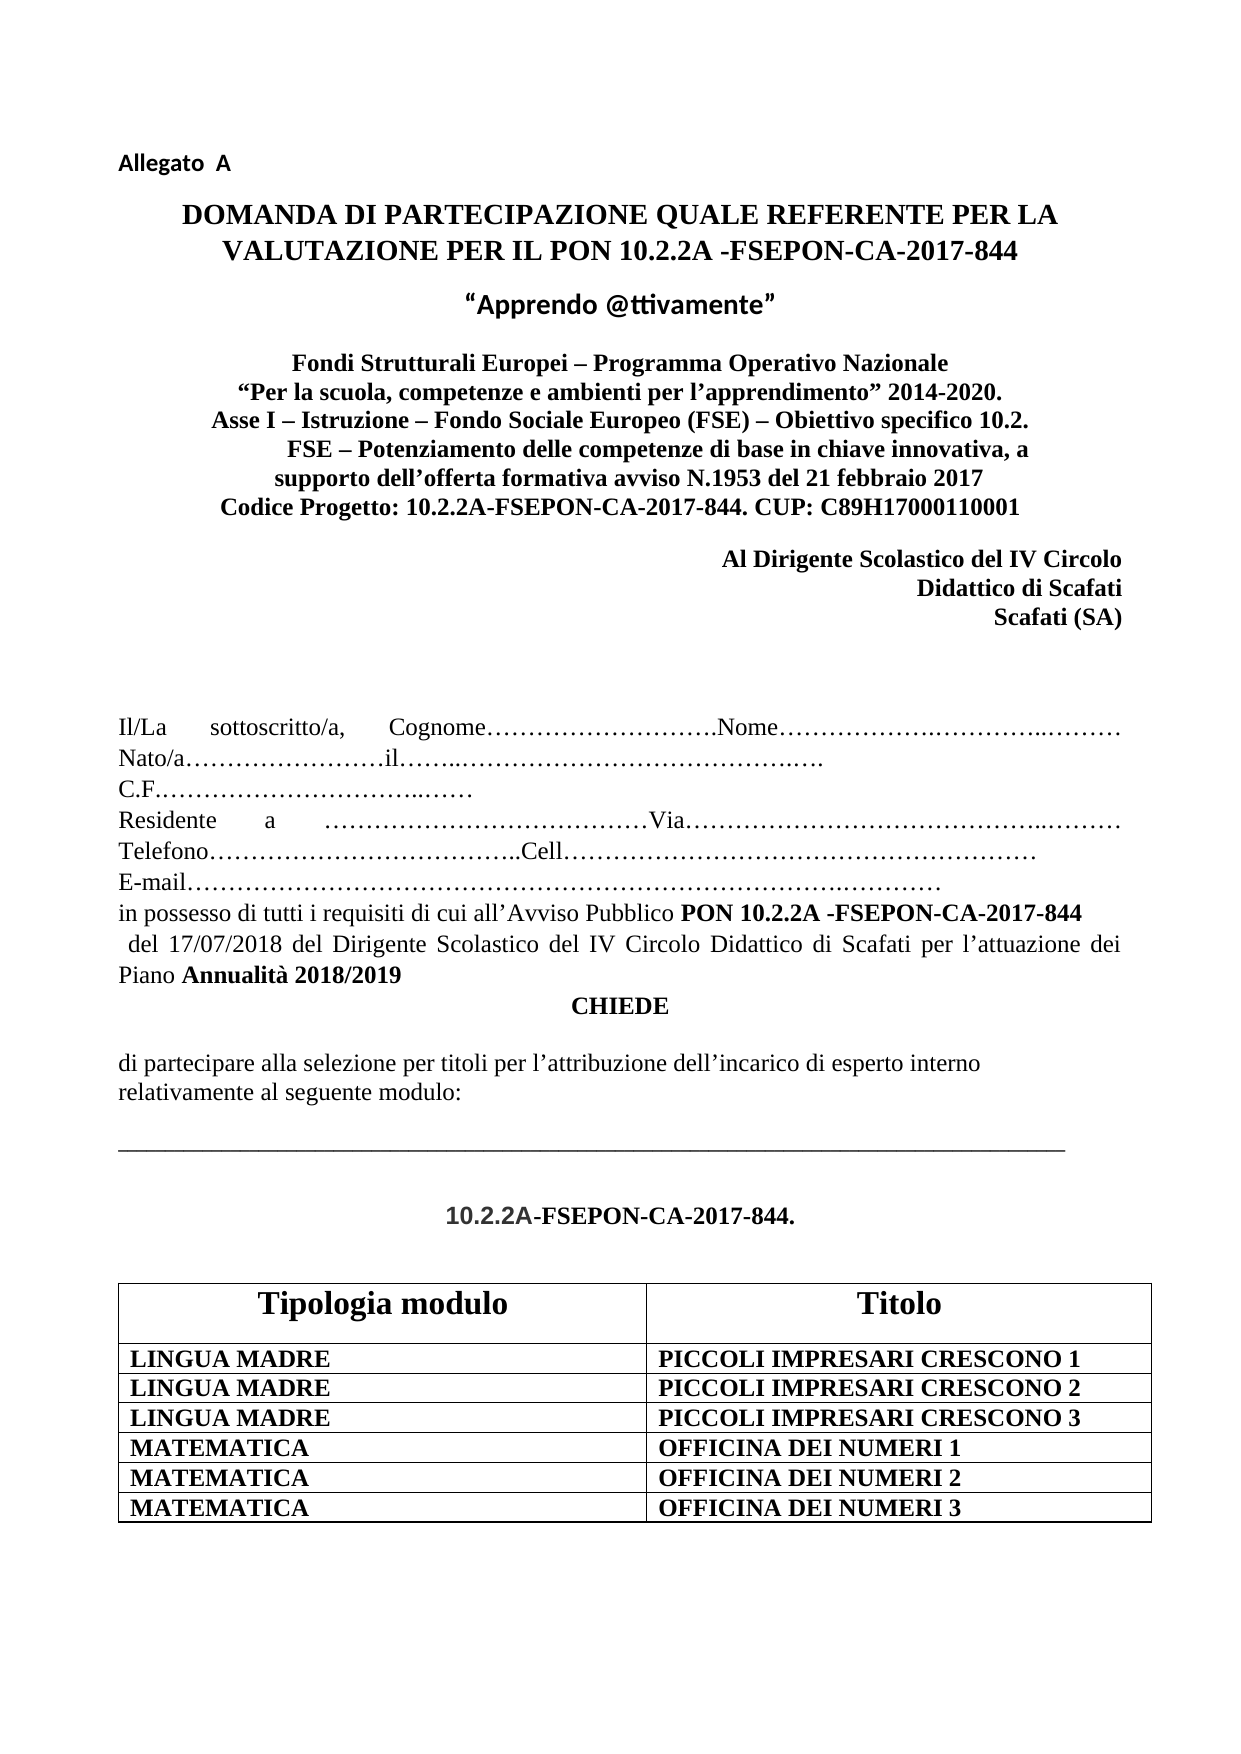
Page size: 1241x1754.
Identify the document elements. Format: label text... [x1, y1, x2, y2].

text Asse I – Istruzione – Fondo Sociale Europeo (FSE) – Obiettivo specifico 10.2. [118, 405, 1122, 434]
text del 17/07/2018 del Dirigente Scolastico del IV Circolo Didattico di Scafati per l’attuazione dei Piano Annualità 2018/2019 [118, 929, 1122, 989]
text FSE – Potenziamento delle competenze di base in chiave innovativa, a [118, 434, 1122, 463]
text supporto dell’offerta formativa avviso N.1953 del 21 febbraio 2017 [118, 463, 1122, 492]
table_cell PICCOLI IMPRESARI CRESCONO 2 [647, 1374, 1151, 1402]
table_cell OFFICINA DEI NUMERI 1 [647, 1433, 1151, 1462]
text _____________________________________________________________________________________________________ [118, 1130, 1122, 1153]
table_cell PICCOLI IMPRESARI CRESCONO 1 [647, 1344, 1151, 1372]
table_cell MATEMATICA [119, 1493, 646, 1521]
text Il/La sottoscritto/a, Cognome……………………….Nome……………….…………..……… Nato/a……………………il……..………………………………….…. C.F.…………………………..…… Residente a …………………………………Via……………………………………..……… Telefono………………………………..Cell………………………………………………… E-mail…………………………………………………………………….………… in possesso di tutti i requisiti di cui all’Avviso Pubblico PON 10.2.2A -FSEPON-CA-2017-844 [118, 712, 1122, 927]
text CHIEDE [118, 991, 1122, 1020]
text Al Dirigente Scolastico del IV Circolo Didattico di Scafati [699, 544, 1122, 602]
text Fondi Strutturali Europei – Programma Operativo Nazionale [118, 348, 1122, 377]
text “Apprendo @ttivamente” [118, 286, 1122, 322]
table_cell OFFICINA DEI NUMERI 2 [647, 1463, 1151, 1492]
text di partecipare alla selezione per titoli per l’attribuzione dell’incarico di esperto interno relativamente al seguente modulo: [118, 1048, 1122, 1106]
table_cell LINGUA MADRE [119, 1344, 646, 1372]
text Codice Progetto: 10.2.2A-FSEPON-CA-2017-844. CUP: C89H17000110001 [118, 492, 1122, 520]
text 10.2.2A-FSEPON-CA-2017-844. [118, 1201, 1122, 1230]
text “Per la scuola, competenze e ambienti per l’apprendimento” 2014-2020. [118, 377, 1122, 405]
text Scafati (SA) [699, 602, 1122, 630]
table_cell MATEMATICA [119, 1463, 646, 1492]
table_header Tipologia modulo [119, 1284, 646, 1343]
table_cell LINGUA MADRE [119, 1374, 646, 1402]
table_cell LINGUA MADRE [119, 1403, 646, 1432]
table_cell PICCOLI IMPRESARI CRESCONO 3 [647, 1403, 1151, 1432]
table_header Titolo [647, 1284, 1151, 1343]
text Allegato A [118, 148, 1122, 178]
text DOMANDA DI PARTECIPAZIONE QUALE REFERENTE PER LA VALUTAZIONE PER IL PON 10.2.2A -FSEPON-CA-2017-844 [118, 197, 1122, 267]
table_cell MATEMATICA [119, 1433, 646, 1462]
table_cell OFFICINA DEI NUMERI 3 [647, 1493, 1151, 1521]
